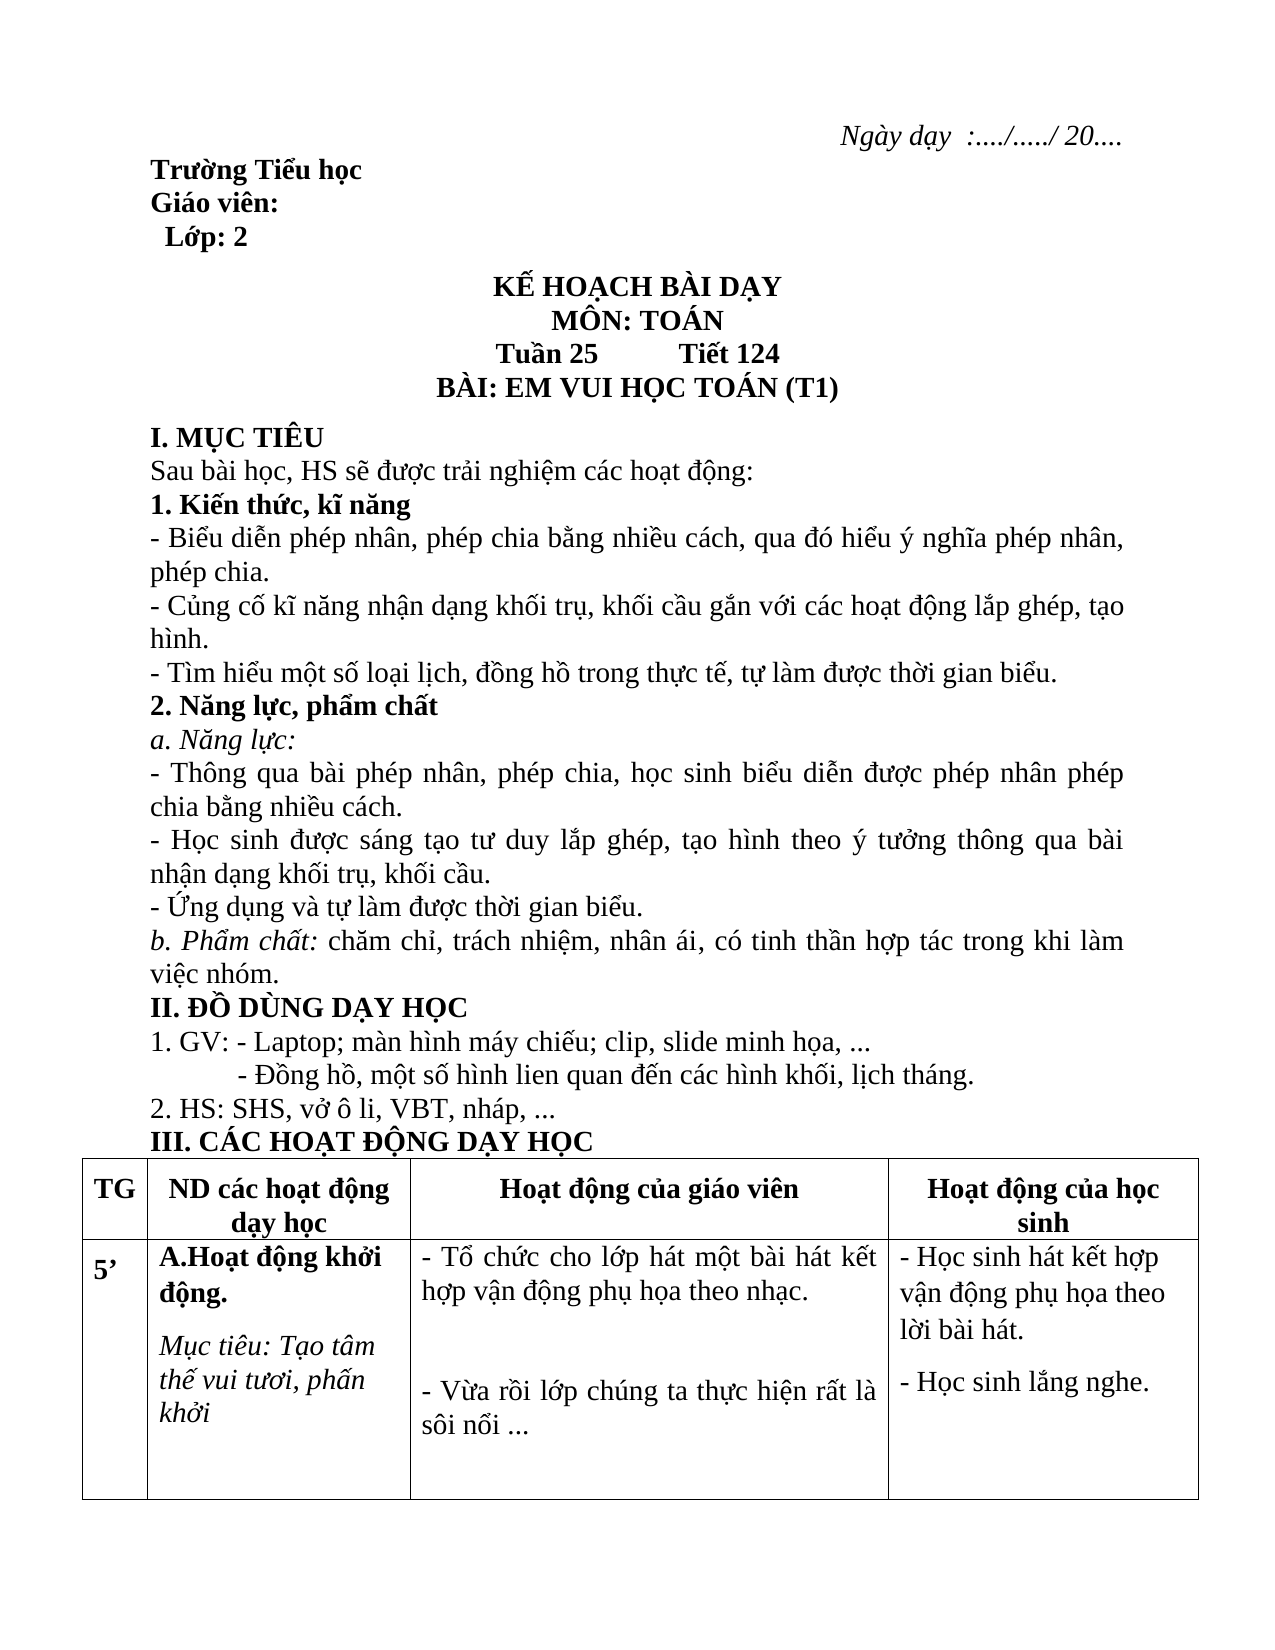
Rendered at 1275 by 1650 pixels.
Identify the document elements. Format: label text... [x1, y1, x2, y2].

text Tuần 25 Tiết 124 [150, 336, 1125, 370]
text - Thông qua bài phép nhân, phép chia, học sinh biểu diễn được phép nhân phép chia bằng nhiều cách. [150, 755, 1125, 822]
text I. MỤC TIÊU [150, 420, 1125, 453]
text BÀI: EM VUI HỌC TOÁN (T1) [150, 370, 1125, 403]
text KẾ HOẠCH BÀI DẠY [150, 269, 1125, 303]
text MÔN: TOÁN [150, 303, 1125, 336]
text III. CÁC HOẠT ĐỘNG DẠY HỌC [150, 1124, 1125, 1158]
text 1. Kiến thức, kĩ năng [150, 487, 1125, 521]
text - Tìm hiểu một số loại lịch, đồng hồ trong thực tế, tự làm được thời gian biểu. [150, 655, 1125, 688]
table_header Ngày dạy :..../...../ 20.... [822, 118, 1239, 219]
table_header ND các hoạt động dạy học [148, 1159, 410, 1238]
table_header Trường Tiểu học Giáo viên: [150, 118, 822, 219]
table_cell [148, 1240, 410, 1498]
text - Học sinh được sáng tạo tư duy lắp ghép, tạo hình theo ý tưởng thông qua bài nhận dạng khối trụ, khối cầu. [150, 822, 1125, 889]
text - Đồng hồ, một số hình lien quan đến các hình khối, lịch tháng. [150, 1057, 1125, 1091]
text b. Phẩm chất: chăm chỉ, trách nhiệm, nhân ái, có tinh thần hợp tác trong khi làm việc nhóm. [150, 923, 1125, 990]
text II. ĐỒ DÙNG DẠY HỌC [150, 990, 1125, 1024]
text 2. Năng lực, phẩm chất [150, 688, 1125, 722]
text a. Năng lực: [150, 722, 1125, 755]
text 2. HS: SHS, vở ô li, VBT, nháp, ... [150, 1091, 1125, 1124]
text 1. GV: - Laptop; màn hình máy chiếu; clip, slide minh họa, ... [150, 1024, 1125, 1057]
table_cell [889, 1240, 1198, 1498]
text - Ứng dụng và tự làm được thời gian biểu. [150, 889, 1125, 923]
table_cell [411, 1240, 888, 1498]
text Lớp: 2 [150, 219, 1125, 252]
table_cell 5’ 10’ 12’ 5’ 5’ [83, 1240, 147, 1498]
table_header Hoạt động của học sinh [889, 1159, 1198, 1238]
table_header TG [83, 1159, 147, 1238]
table_header Hoạt động của giáo viên [411, 1159, 888, 1238]
text Sau bài học, HS sẽ được trải nghiệm các hoạt động: [150, 453, 1125, 487]
text - Củng cố kĩ năng nhận dạng khối trụ, khối cầu gắn với các hoạt động lắp ghép, tạo hình. [150, 588, 1125, 655]
text - Biểu diễn phép nhân, phép chia bằng nhiều cách, qua đó hiểu ý nghĩa phép nhân, phép chia. [150, 521, 1125, 588]
